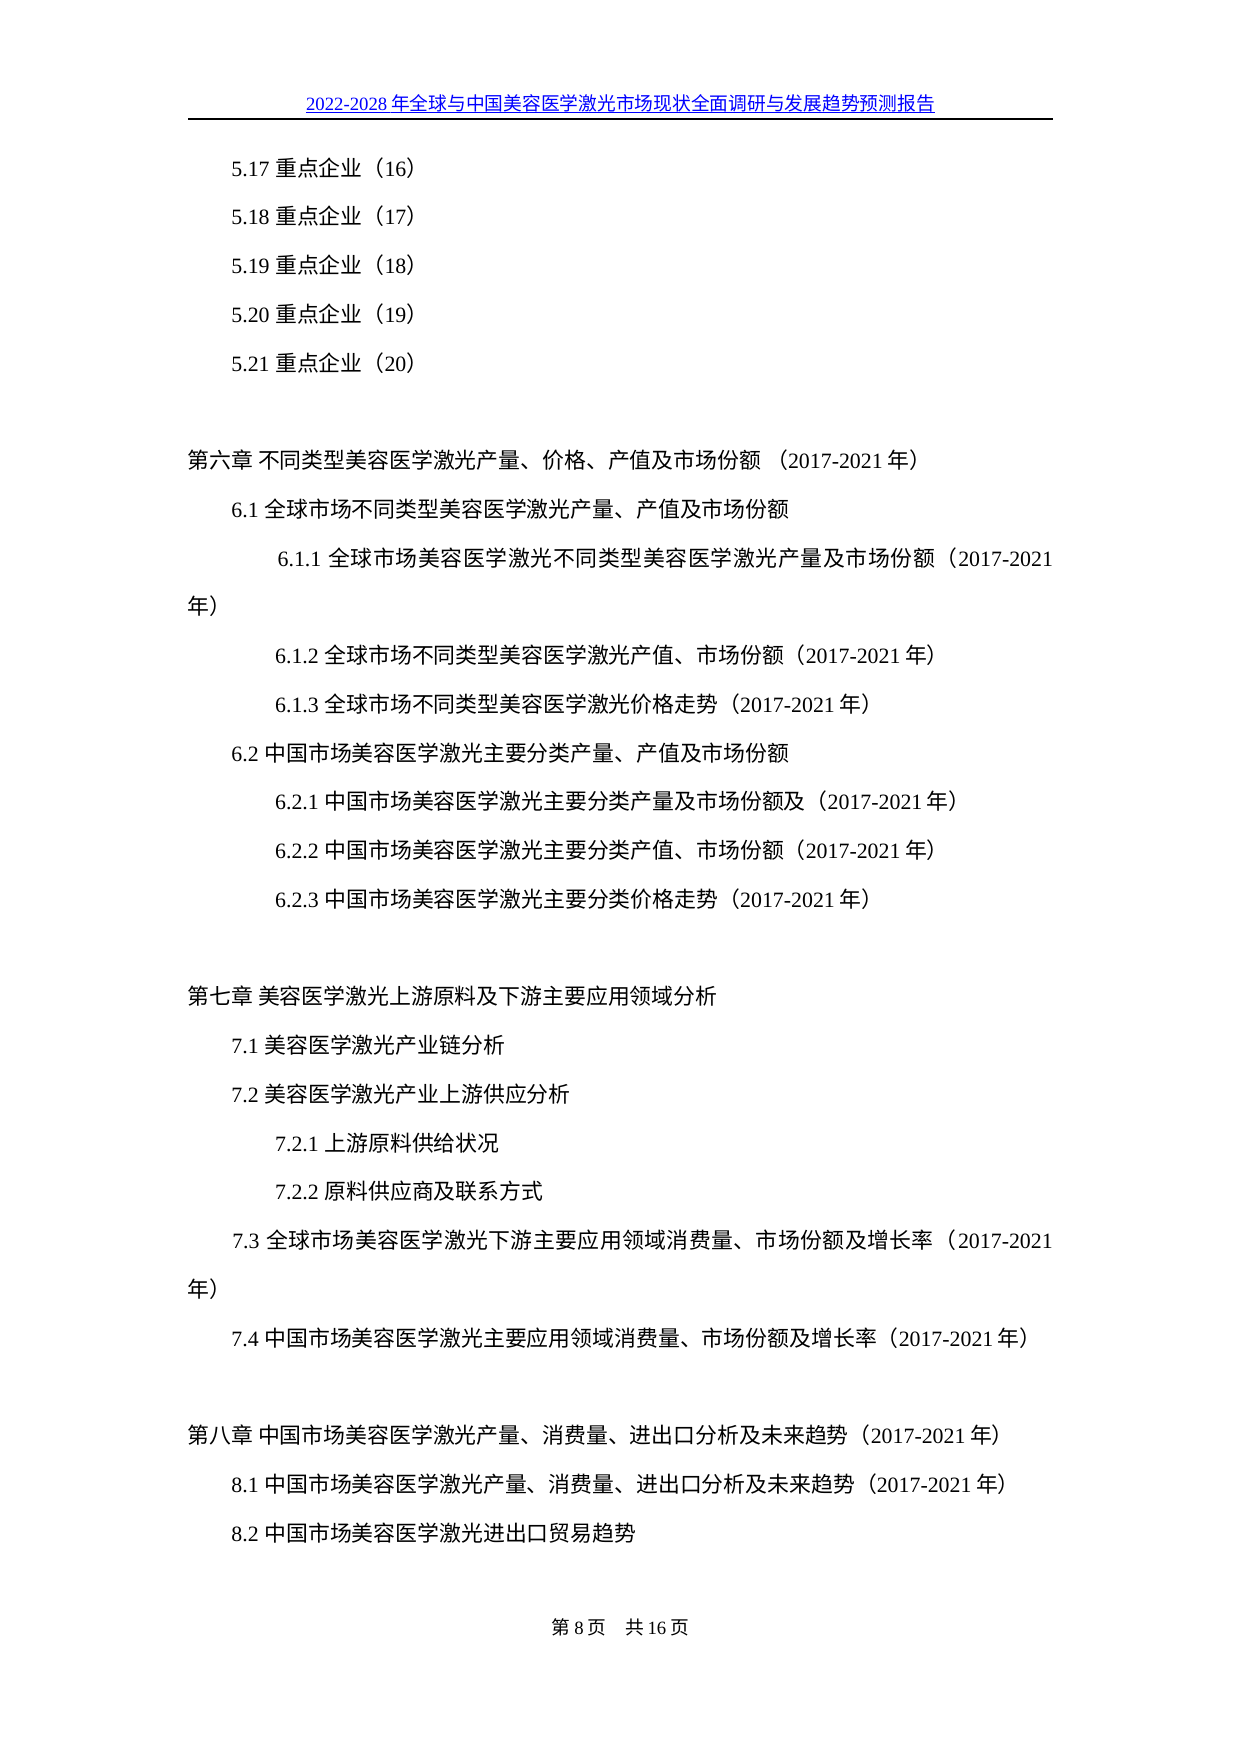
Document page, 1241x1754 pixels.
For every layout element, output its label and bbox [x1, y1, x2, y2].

text [187, 150, 1053, 1548]
